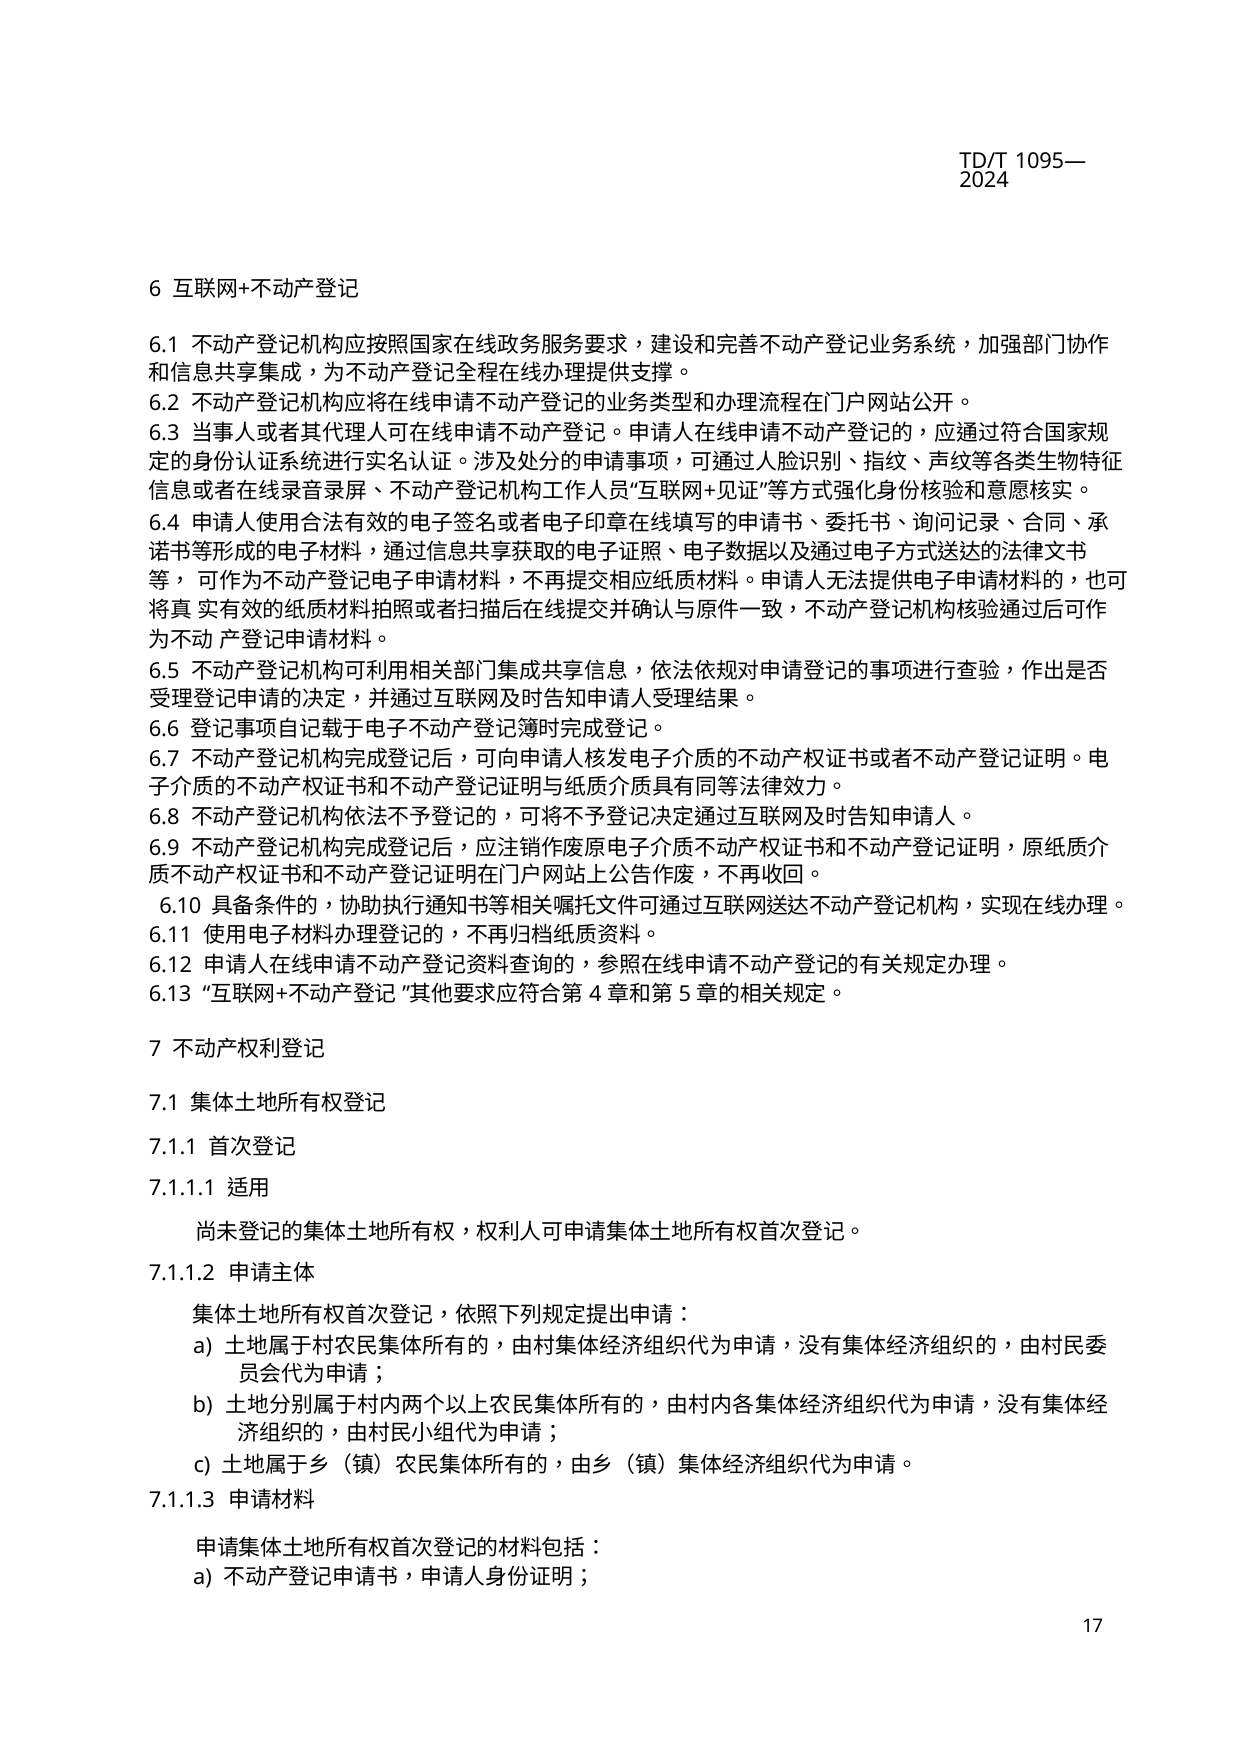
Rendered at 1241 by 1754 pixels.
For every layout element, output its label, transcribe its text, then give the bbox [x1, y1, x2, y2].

text a) 不动产登记申请书，申请人身份证明； [193, 1563, 1130, 1590]
text 6.10 具备条件的，协助执行通知书等相关嘱托文件可通过互联网送达不动产登记机构，实现在线办理。 [148, 892, 1130, 919]
text 申请集体土地所有权首次登记的材料包括： [195, 1533, 1130, 1561]
text 6.3 当事人或者其代理人可在线申请不动产登记。申请人在线申请不动产登记的，应通过符合国家规 定的身份认证系统进行实名认证。涉及处分的申请事项，可通过人脸识别、指纹、声纹等各类生物特征 信息或者在线录音录屏、不动产登记机构工作人员“互联网+见证”等方式强化身份核验和意愿核实。 [148, 418, 1123, 504]
text 6.8 不动产登记机构依法不予登记的，可将不予登记决定通过互联网及时告知申请人。 [148, 803, 1130, 830]
text 6.6 登记事项自记载于电子不动产登记簿时完成登记。 [148, 715, 1130, 742]
text a) 土地属于村农民集体所有的，由村集体经济组织代为申请，没有集体经济组织的，由村民委 员会代为申请； [193, 1331, 1122, 1387]
text 集体土地所有权首次登记，依照下列规定提出申请： [192, 1301, 1130, 1328]
text 7.1.1 首次登记 7.1.1.1 适用 [149, 1131, 312, 1202]
text 6 互联网+不动产登记 [148, 275, 1130, 302]
text 6.7 不动产登记机构完成登记后，可向申请人核发电子介质的不动产权证书或者不动产登记证明。电 子介质的不动产权证书和不动产登记证明与纸质介质具有同等法律效力。 [148, 744, 1123, 801]
text 6.4 申请人使用合法有效的电子签名或者电子印章在线填写的申请书、委托书、询问记录、合同、承 诺书等形成的电子材料，通过信息共享获取的电子证照、电子数据以及通过电子方式送达的法律文书等， 可作为不动产登记电子申请材料，不再提交相应纸质材料。申请人无法提供电子申请材料的，也可将真 实有效的纸质材料拍照或者扫描后在线提交并确认与原件一致，不动产登记机构核验通过后可作为不动 产登记申请材料。 [148, 507, 1129, 653]
text 6.11 使用电子材料办理登记的，不再归档纸质资料。 [148, 921, 1130, 948]
text 6.9 不动产登记机构完成登记后，应注销作废原电子介质不动产权证书和不动产登记证明，原纸质介 质不动产权证书和不动产登记证明在门户网站上公告作废，不再收回。 [148, 833, 1123, 889]
text b) 土地分别属于村内两个以上农民集体所有的，由村内各集体经济组织代为申请，没有集体经 济组织的，由村民小组代为申请； [192, 1390, 1122, 1446]
text 6.12 申请人在线申请不动产登记资料查询的，参照在线申请不动产登记的有关规定办理。 [148, 950, 1130, 978]
text 7 不动产权利登记 [149, 1034, 1130, 1062]
text 6.5 不动产登记机构可利用相关部门集成共享信息，依法依规对申请登记的事项进行查验，作出是否 受理登记申请的决定，并通过互联网及时告知申请人受理结果。 [148, 656, 1121, 712]
text c) 土地属于乡（镇）农民集体所有的，由乡（镇）集体经济组织代为申请。 7.1.1.3 申请材料 [149, 1449, 934, 1513]
text 6.1 不动产登记机构应按照国家在线政务服务要求，建设和完善不动产登记业务系统，加强部门协作 和信息共享集成，为不动产登记全程在线办理提供支撑。 [148, 330, 1123, 386]
text 7.1 集体土地所有权登记 [149, 1089, 1130, 1116]
text 6.13 “互联网+不动产登记 ”其他要求应符合第 4 章和第 5 章的相关规定。 [148, 980, 1130, 1007]
text 尚未登记的集体土地所有权，权利人可申请集体土地所有权首次登记。 7.1.1.2 申请主体 [149, 1216, 867, 1287]
text 6.2 不动产登记机构应将在线申请不动产登记的业务类型和办理流程在门户网站公开。 [148, 389, 1130, 416]
